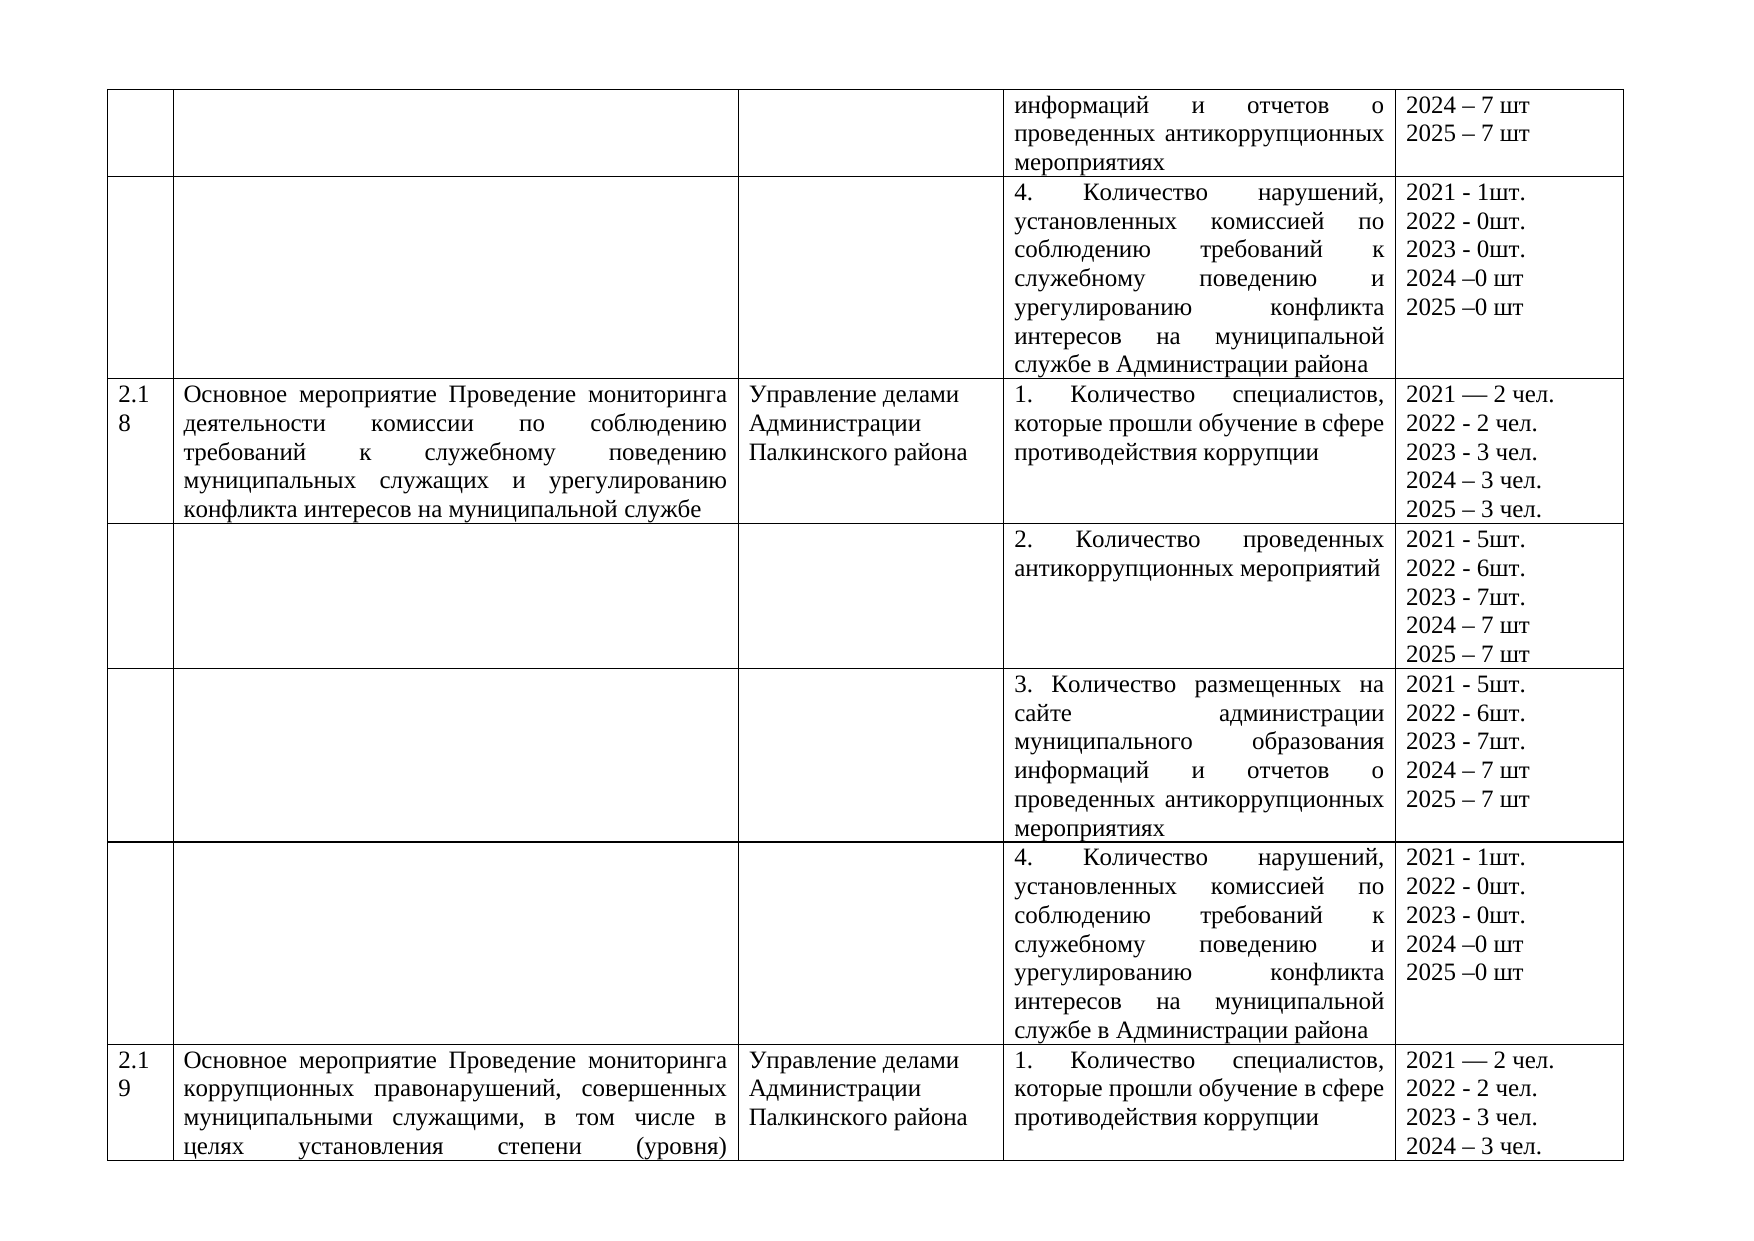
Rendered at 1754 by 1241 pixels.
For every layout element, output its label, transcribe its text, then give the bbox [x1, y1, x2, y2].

table_cell [174, 177, 738, 378]
table_cell [174, 524, 738, 668]
table_cell [108, 177, 173, 378]
table_cell [174, 843, 738, 1044]
table_cell [739, 843, 1003, 1044]
table_cell 2021 - 1шт. 2022 - 0шт. 2023 - 0шт. 2024 –0 шт 2025 –0 шт [1396, 843, 1623, 1044]
table_cell [739, 90, 1003, 176]
table_cell 2.18 [108, 379, 173, 523]
table_cell 2021 - 1шт. 2022 - 0шт. 2023 - 0шт. 2024 –0 шт 2025 –0 шт [1396, 177, 1623, 378]
table_cell 2021 — 2 чел. 2022 - 2 чел. 2023 - 3 чел. 2024 – 3 чел. 2025 – 3 чел. [1396, 379, 1623, 523]
table_cell 1. Количество специалистов, которые прошли обучение в сфере противодействия коррупции [1004, 379, 1395, 523]
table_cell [739, 1045, 1003, 1160]
table_cell 4. Количество нарушений, установленных комиссией по соблюдению требований к служебному поведению и урегулированию конфликта интересов на муниципальной службе в Администрации района [1004, 843, 1395, 1044]
table_cell [174, 669, 738, 841]
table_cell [1396, 1045, 1623, 1160]
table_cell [1396, 90, 1623, 176]
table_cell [1004, 90, 1395, 176]
table_cell [108, 843, 173, 1044]
table_cell [174, 90, 738, 176]
table_cell 2021 - 5шт. 2022 - 6шт. 2023 - 7шт. 2024 – 7 шт 2025 – 7 шт [1396, 524, 1623, 668]
table_cell Управление делами Администрации Палкинского района [739, 379, 1003, 523]
table_cell 2.19 [108, 1045, 173, 1160]
table_cell [108, 669, 173, 841]
table_cell [739, 177, 1003, 378]
table_cell 2. Количество проведенных антикоррупционных мероприятий [1004, 524, 1395, 668]
table_cell [739, 524, 1003, 668]
table_cell [108, 524, 173, 668]
table_cell 3. Количество размещенных на сайте администрации муниципального образования информаций и отчетов о проведенных антикоррупционных мероприятиях [1004, 669, 1395, 841]
table_cell Основное мероприятие Проведение мониторинга деятельности комиссии по соблюдению требований к служебному поведению муниципальных служащих и урегулированию конфликта интересов на муниципальной службе [174, 379, 738, 523]
table_cell 2021 - 5шт. 2022 - 6шт. 2023 - 7шт. 2024 – 7 шт 2025 – 7 шт [1396, 669, 1623, 841]
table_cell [1004, 1045, 1395, 1160]
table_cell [174, 1045, 738, 1160]
table_cell 4. Количество нарушений, установленных комиссией по соблюдению требований к служебному поведению и урегулированию конфликта интересов на муниципальной службе в Администрации района [1004, 177, 1395, 378]
table_cell [739, 669, 1003, 841]
table_cell [108, 90, 173, 176]
